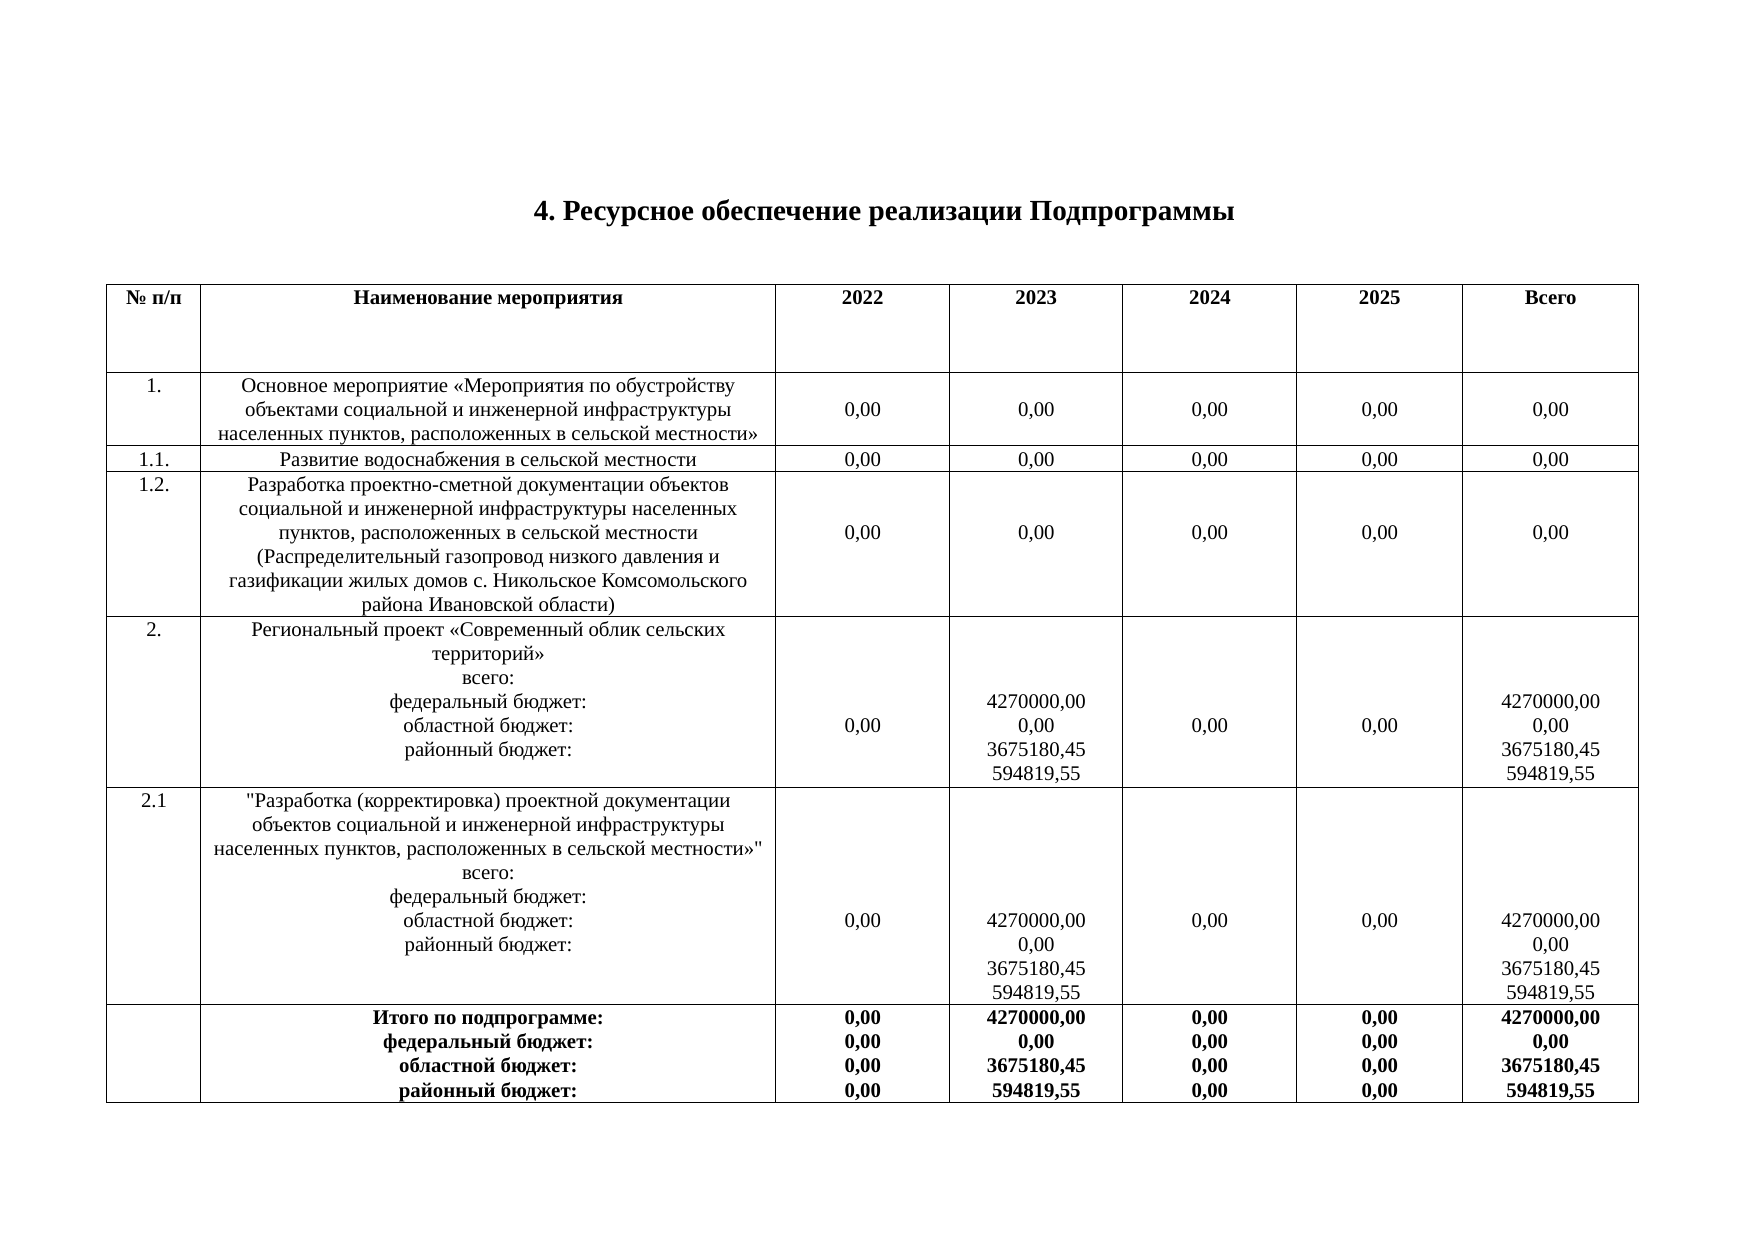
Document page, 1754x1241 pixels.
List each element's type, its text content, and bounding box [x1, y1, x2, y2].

table_cell Итого по подпрограмме: федеральный бюджет: областной бюджет: районный бюджет: [201, 1005, 775, 1102]
table_cell 0,00 0,00 0,00 0,00 [1123, 1005, 1296, 1102]
table_cell 0,00 [1123, 446, 1296, 471]
table_cell 4270000,00 0,00 3675180,45 594819,55 [950, 1005, 1122, 1102]
table_header 2022 [776, 285, 949, 372]
table_cell Развитие водоснабжения в сельской местности [201, 446, 775, 471]
table_cell 0,00 0,00 0,00 0,00 [1297, 1005, 1462, 1102]
table_header № п/п [107, 285, 200, 372]
table_cell 0,00 [1123, 617, 1296, 787]
table_header Наименование мероприятия [201, 285, 775, 372]
table_cell 0,00 [1297, 472, 1462, 616]
table_cell 0,00 [1297, 617, 1462, 787]
table_cell 0,00 [1463, 446, 1638, 471]
table_cell 1.2. [107, 472, 200, 616]
table_header 2024 [1123, 285, 1296, 372]
table_cell 0,00 [776, 472, 949, 616]
table_cell 4270000,00 0,00 3675180,45 594819,55 [1463, 617, 1638, 787]
table_header Всего [1463, 285, 1638, 372]
table_header 2023 [950, 285, 1122, 372]
table_cell 0,00 [1297, 788, 1462, 1004]
table_cell Региональный проект «Современный облик сельских территорий» всего: федеральный бюджет: областной бюджет: районный бюджет: [201, 617, 775, 787]
table_cell 0,00 [1463, 373, 1638, 445]
table_cell [107, 1005, 200, 1102]
table_cell Основное мероприятие «Мероприятия по обустройству объектами социальной и инженерной инфраструктуры населенных пунктов, расположенных в сельской местности» [201, 373, 775, 445]
table_cell 0,00 [776, 617, 949, 787]
text 4. Ресурсное обеспечение реализации Подпрограммы [118, 193, 1651, 227]
table_cell 0,00 0,00 0,00 0,00 [776, 1005, 949, 1102]
table_cell 4270000,00 0,00 3675180,45 594819,55 [950, 788, 1122, 1004]
table_cell "Разработка (корректировка) проектной документации объектов социальной и инженерной инфраструктуры населенных пунктов, расположенных в сельской местности»" всего: федеральный бюджет: областной бюджет: районный бюджет: [201, 788, 775, 1004]
table_cell Разработка проектно-сметной документации объектов социальной и инженерной инфраструктуры населенных пунктов, расположенных в сельской местности (Распределительный газопровод низкого давления и газификации жилых домов с. Никольское Комсомольского района Ивановской области) [201, 472, 775, 616]
table_cell 0,00 [1297, 446, 1462, 471]
table_cell 0,00 [950, 373, 1122, 445]
table_cell 0,00 [1297, 373, 1462, 445]
table_cell 0,00 [776, 373, 949, 445]
table_cell 1.1. [107, 446, 200, 471]
table_cell 0,00 [1123, 472, 1296, 616]
table_cell 0,00 [950, 472, 1122, 616]
table_cell 4270000,00 0,00 3675180,45 594819,55 [950, 617, 1122, 787]
table_cell 0,00 [1463, 472, 1638, 616]
table_cell 2.1 [107, 788, 200, 1004]
table_cell 0,00 [776, 446, 949, 471]
table_header 2025 [1297, 285, 1462, 372]
table_cell 4270000,00 0,00 3675180,45 594819,55 [1463, 788, 1638, 1004]
table_cell 0,00 [776, 788, 949, 1004]
table_cell 1. [107, 373, 200, 445]
table_cell 0,00 [950, 446, 1122, 471]
table_cell 0,00 [1123, 373, 1296, 445]
table_cell 0,00 [1123, 788, 1296, 1004]
table_cell 4270000,00 0,00 3675180,45 594819,55 [1463, 1005, 1638, 1102]
table_cell 2. [107, 617, 200, 787]
